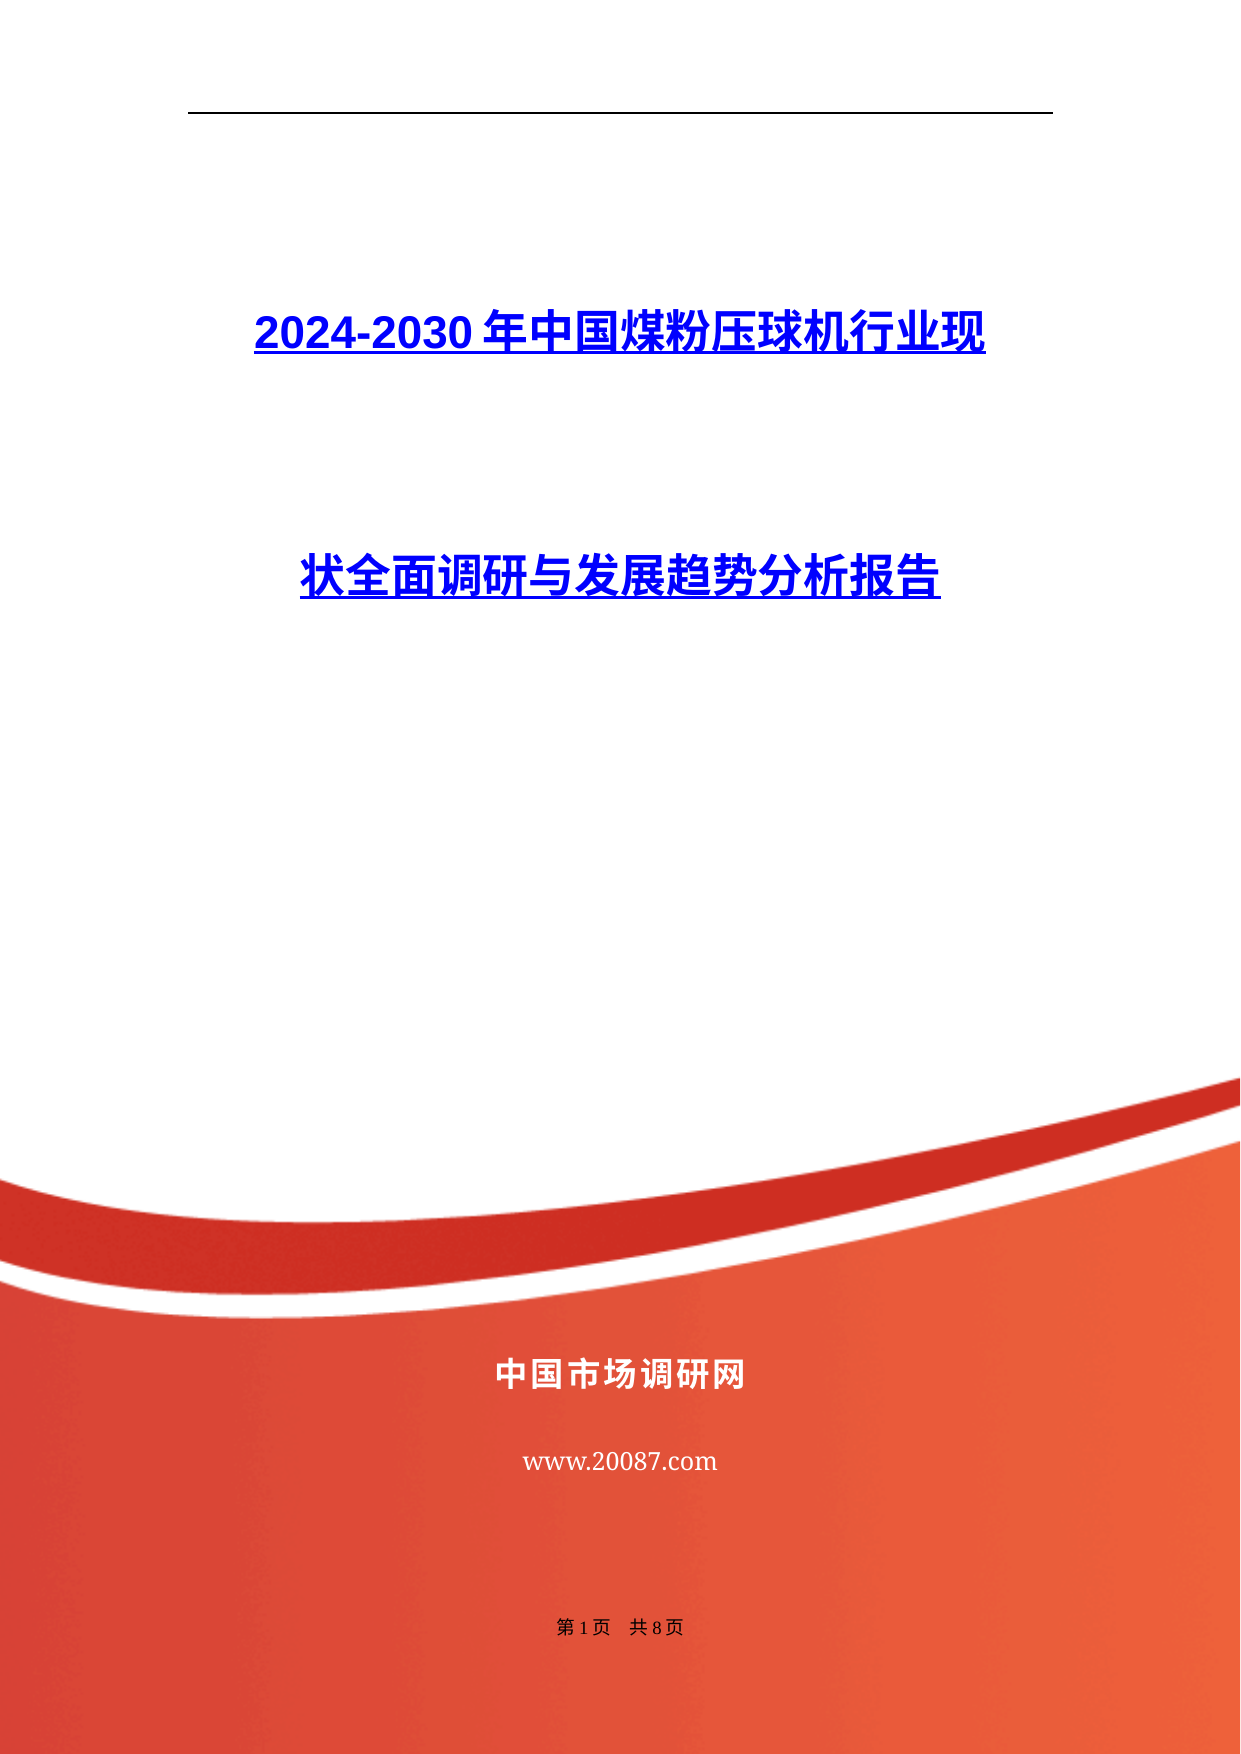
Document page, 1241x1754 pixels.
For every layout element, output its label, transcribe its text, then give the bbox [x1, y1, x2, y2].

text www.20087.com [187, 1428, 1053, 1493]
table_header 2024-2030年中国煤粉压球机行业现状全面调研与发展趋势分析报告 [188, 207, 1053, 773]
picture [0, 1006, 1241, 1754]
subtitle 中国市场调研网 [187, 1339, 1053, 1404]
